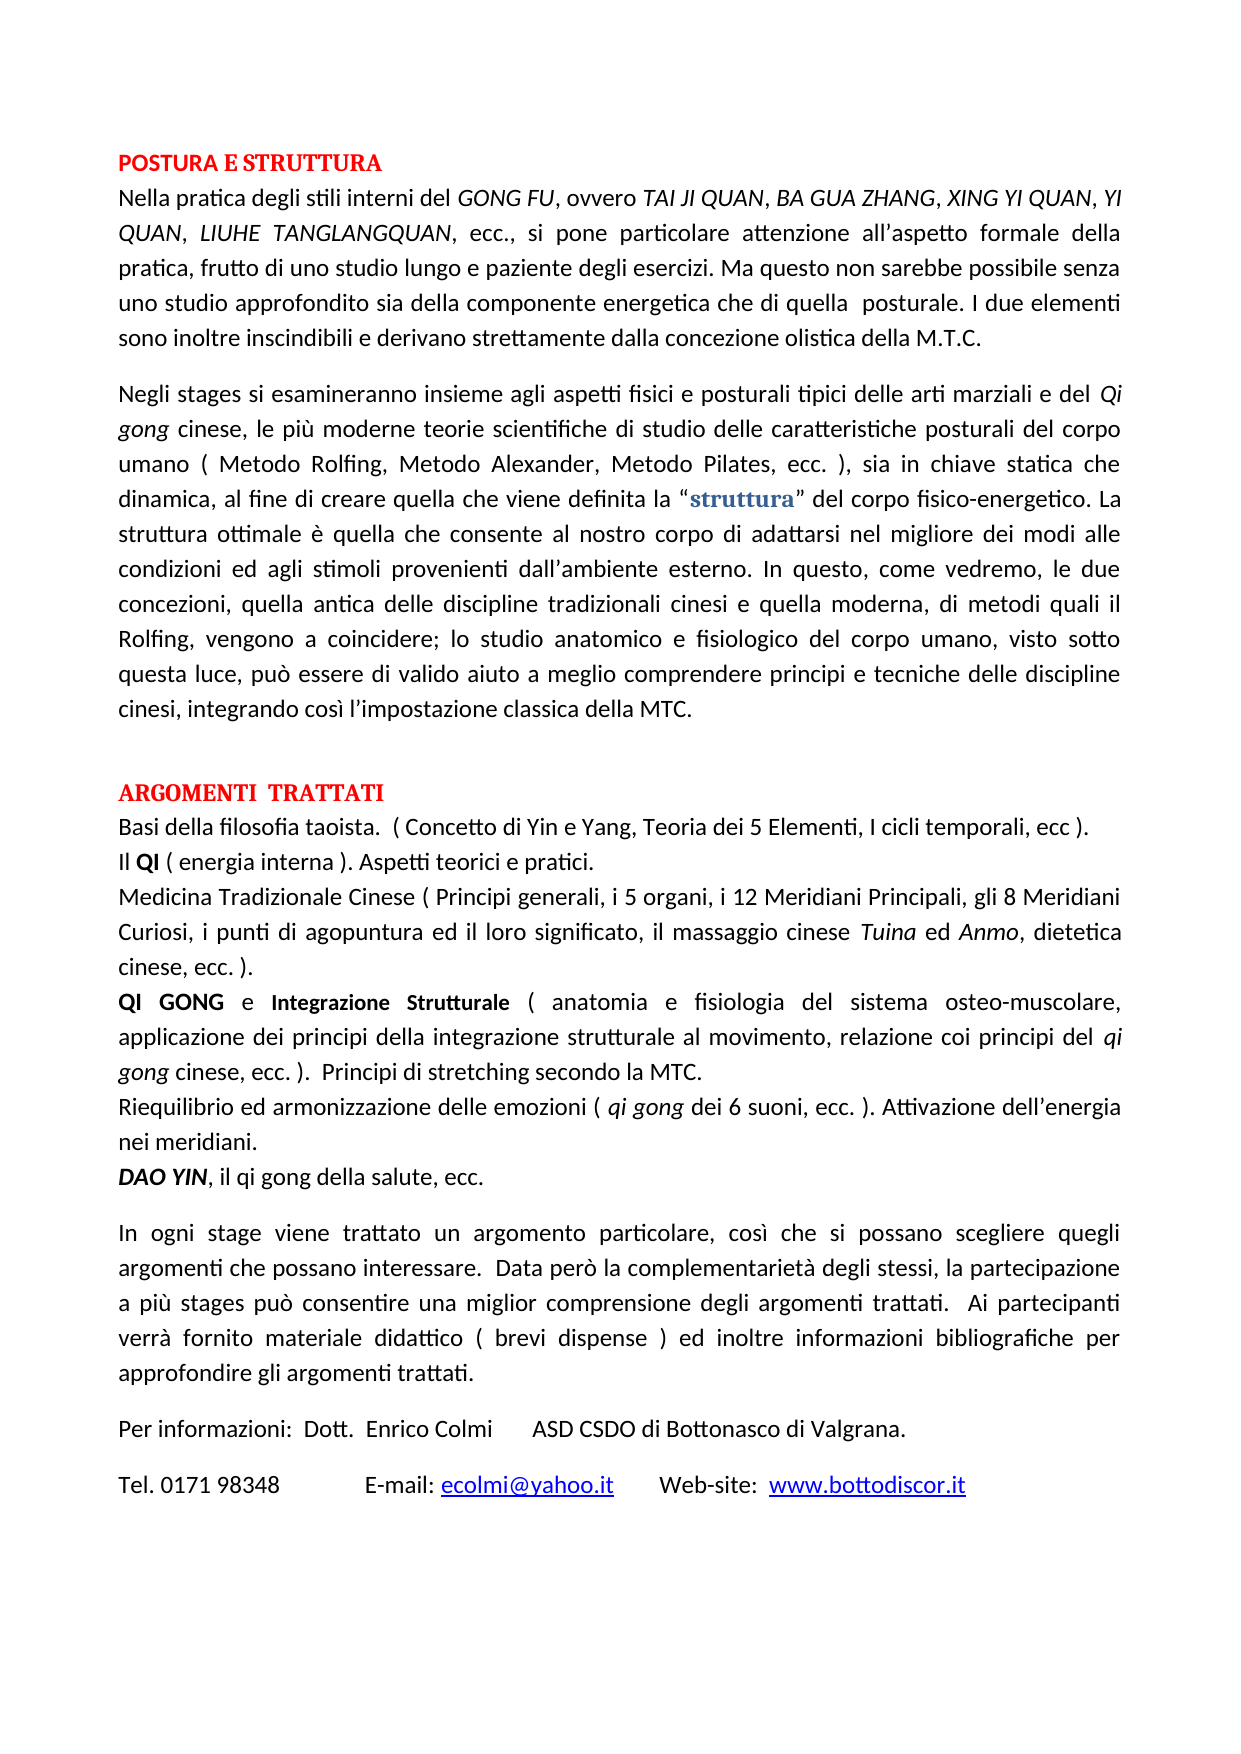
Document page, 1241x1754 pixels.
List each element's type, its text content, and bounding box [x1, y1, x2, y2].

list DAO YIN, il qi gong della salute, ecc. [118, 1161, 1122, 1192]
text In ogni stage viene trattato un argomento particolare, così che si possano scegliere quegli argomenti che possano interessare. Data però la complementarietà degli stessi, la partecipazione a più stages può consentire una miglior comprensione degli argomenti trattati. Ai partecipanti verrà fornito materiale didattico ( brevi dispense ) ed inoltre informazioni bibliografiche per approfondire gli argomenti trattati. [118, 1217, 1122, 1388]
text Per informazioni: Dott. Enrico Colmi ASD CSDO di Bottonasco di Valgrana. [118, 1413, 1122, 1444]
list QI GONG e Integrazione Strutturale ( anatomia e fisiologia del sistema osteo-muscolare, applicazione dei principi della integrazione strutturale al movimento, relazione coi principi del qi gong cinese, ecc. ). Principi di stretching secondo la MTC. [118, 986, 1122, 1087]
list Il QI ( energia interna ). Aspetti teorici e pratici. [118, 846, 1122, 877]
text Negli stages si esamineranno insieme agli aspetti fisici e posturali tipici delle arti marziali e del Qi gong cinese, le più moderne teorie scientifiche di studio delle caratteristiche posturali del corpo umano ( Metodo Rolfing, Metodo Alexander, Metodo Pilates, ecc. ), sia in chiave statica che dinamica, al fine di creare quella che viene definita la “struttura” del corpo fisico-energetico. La struttura ottimale è quella che consente al nostro corpo di adattarsi nel migliore dei modi alle condizioni ed agli stimoli provenienti dall’ambiente esterno. In questo, come vedremo, le due concezioni, quella antica delle discipline tradizionali cinesi e quella moderna, di metodi quali il Rolfing, vengono a coincidere; lo studio anatomico e fisiologico del corpo umano, visto sotto questa luce, può essere di valido aiuto a meglio comprendere principi e tecniche delle discipline cinesi, integrando così l’impostazione classica della MTC. [118, 378, 1122, 724]
list Medicina Tradizionale Cinese ( Principi generali, i 5 organi, i 12 Meridiani Principali, gli 8 Meridiani Curiosi, i punti di agopuntura ed il loro significato, il massaggio cinese Tuina ed Anmo, dietetica cinese, ecc. ). [118, 881, 1122, 982]
text Nella pratica degli stili interni del GONG FU, ovvero TAI JI QUAN, BA GUA ZHANG, XING YI QUAN, YI QUAN, LIUHE TANGLANGQUAN, ecc., si pone particolare attenzione all’aspetto formale della pratica, frutto di uno studio lungo e paziente degli esercizi. Ma questo non sarebbe possibile senza uno studio approfondito sia della componente energetica che di quella posturale. I due elementi sono inoltre inscindibili e derivano strettamente dalla concezione olistica della M.T.C. [118, 183, 1122, 353]
subtitle ARGOMENTI TRATTATI [118, 778, 1122, 807]
list Basi della filosofia taoista. ( Concetto di Yin e Yang, Teoria dei 5 Elementi, I cicli temporali, ecc ). [118, 811, 1122, 842]
text Tel. 0171 98348 E-mail: ecolmi@yahoo.it Web-site: www.bottodiscor.it [118, 1469, 1122, 1499]
list Riequilibrio ed armonizzazione delle emozioni ( qi gong dei 6 suoni, ecc. ). Attivazione dell’energia nei meridiani. [118, 1091, 1122, 1157]
subtitle POSTURA E STRUTTURA [118, 148, 1122, 178]
